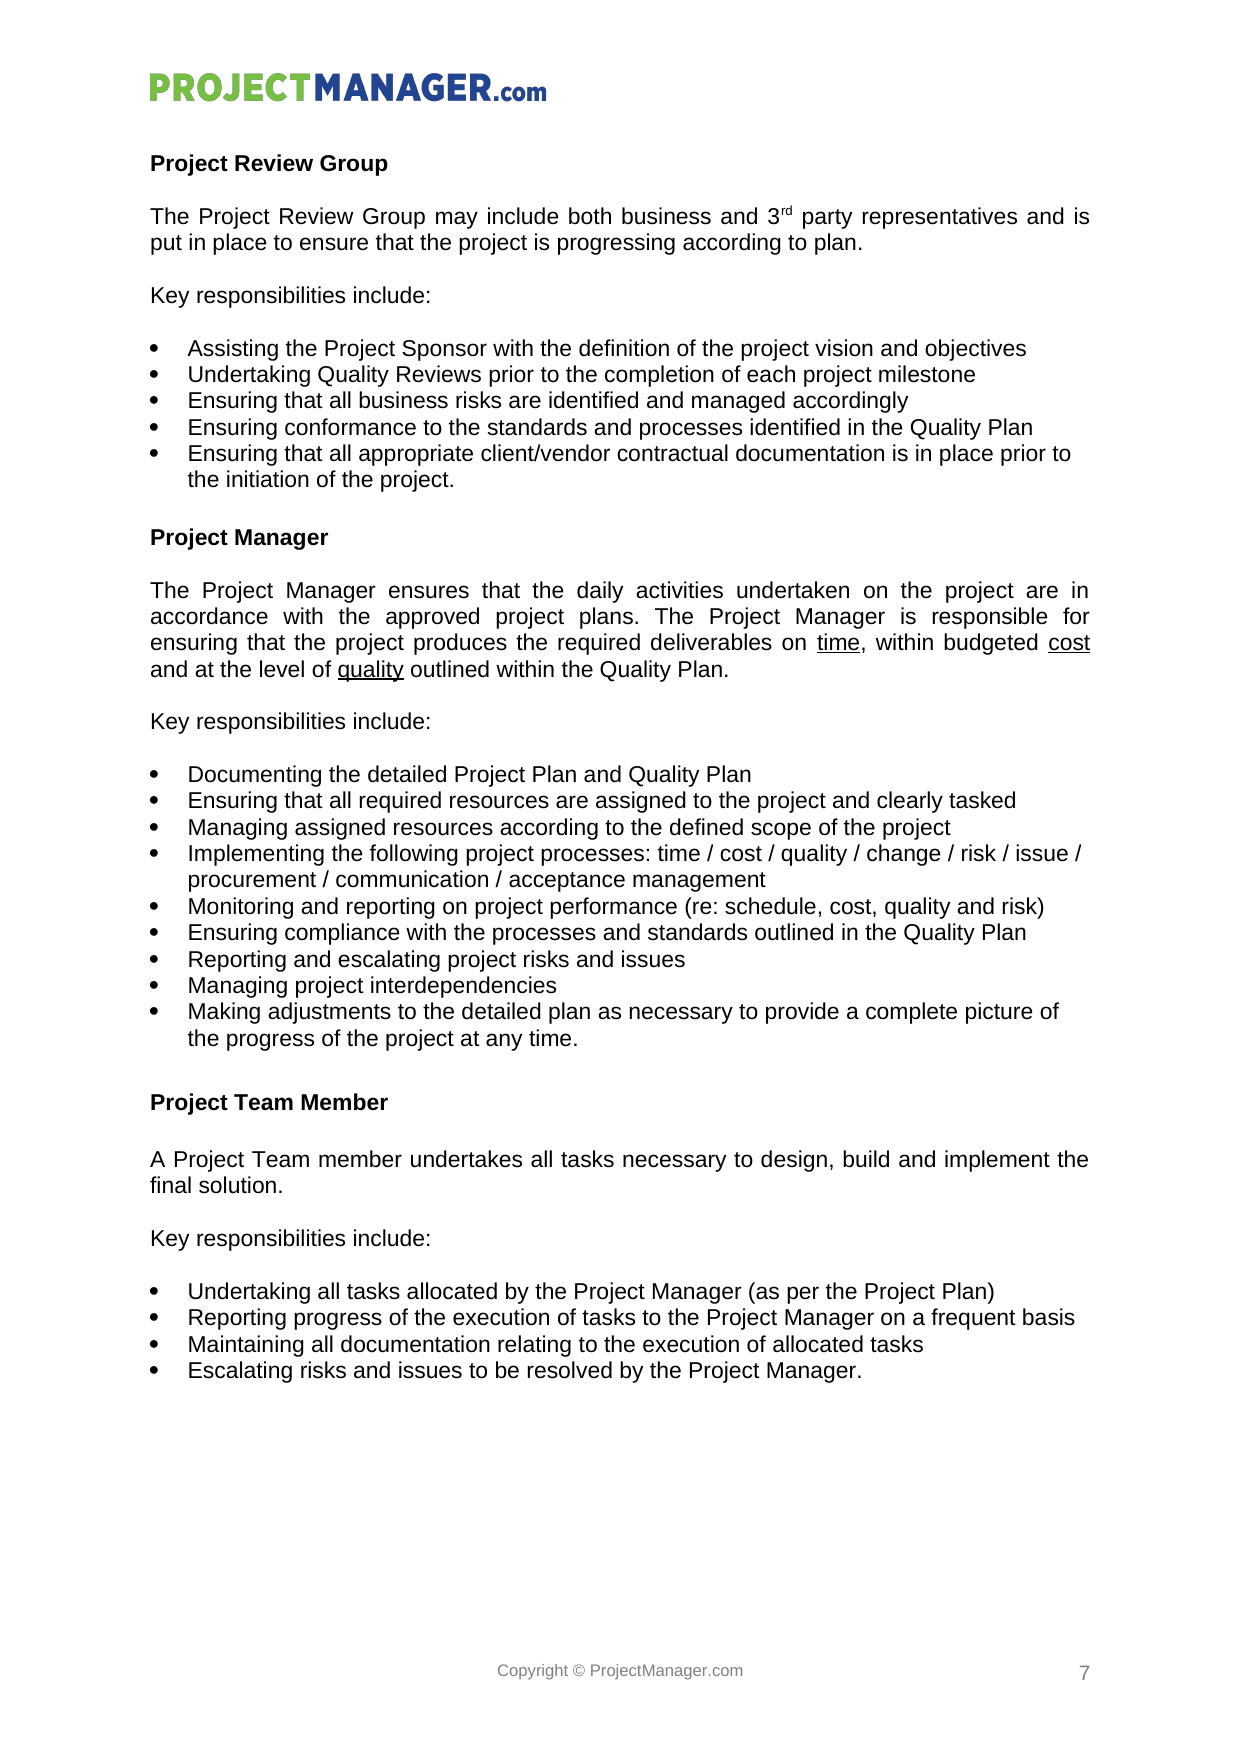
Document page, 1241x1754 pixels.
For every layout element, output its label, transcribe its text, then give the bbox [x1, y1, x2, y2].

list Ensuring that all business risks are identified and managed accordingly [150, 387, 1090, 413]
text The Project Manager ensures that the daily activities undertaken on the project are in accordance with the approved project plans. The Project Manager is responsible for ensuring that the project produces the required deliverables on time, within budgeted cost and at the level of quality outlined within the Quality Plan. [150, 577, 1090, 682]
list Reporting and escalating project risks and issues [150, 946, 1090, 972]
list Ensuring compliance with the processes and standards outlined in the Quality Plan [150, 919, 1090, 946]
list Monitoring and reporting on project performance (re: schedule, cost, quality and risk) [150, 893, 1090, 919]
list Maintaining all documentation relating to the execution of allocated tasks [150, 1331, 1090, 1357]
picture [150, 73, 547, 108]
text Key responsibilities include: [150, 1225, 1090, 1251]
text Project Manager [150, 524, 1090, 550]
text Key responsibilities include: [150, 708, 1090, 735]
list Undertaking Quality Reviews prior to the completion of each project milestone [150, 361, 1090, 387]
list Managing project interdependencies [150, 972, 1090, 998]
text Project Review Group [150, 150, 1090, 176]
text The Project Review Group may include both business and 3rd party representatives and is put in place to ensure that the project is progressing according to plan. [150, 203, 1090, 255]
list Escalating risks and issues to be resolved by the Project Manager. © [150, 1357, 1090, 1383]
text Key responsibilities include: [150, 282, 1090, 308]
list Undertaking all tasks allocated by the Project Manager (as per the Project Plan) [150, 1278, 1090, 1304]
list Ensuring that all appropriate client/vendor contractual documentation is in place prior to the initiation of the project. © [150, 440, 1090, 493]
list Implementing the following project processes: time / cost / quality / change / risk / issue / procurement / communication / acceptance management [150, 840, 1090, 893]
text Project Team Member [150, 1088, 1090, 1115]
text A Project Team member undertakes all tasks necessary to design, build and implement the final solution. [150, 1146, 1090, 1199]
list Reporting progress of the execution of tasks to the Project Manager on a frequent basis [150, 1304, 1090, 1331]
list Ensuring conformance to the standards and processes identified in the Quality Plan [150, 413, 1090, 440]
list Documenting the detailed Project Plan and Quality Plan [150, 761, 1090, 787]
list Managing assigned resources according to the defined scope of the project [150, 814, 1090, 840]
list Assisting the Project Sponsor with the definition of the project vision and objectives [150, 334, 1090, 361]
list Ensuring that all required resources are assigned to the project and clearly tasked [150, 787, 1090, 814]
list Making adjustments to the detailed plan as necessary to provide a complete picture of the progress of the project at any time. [150, 998, 1090, 1051]
